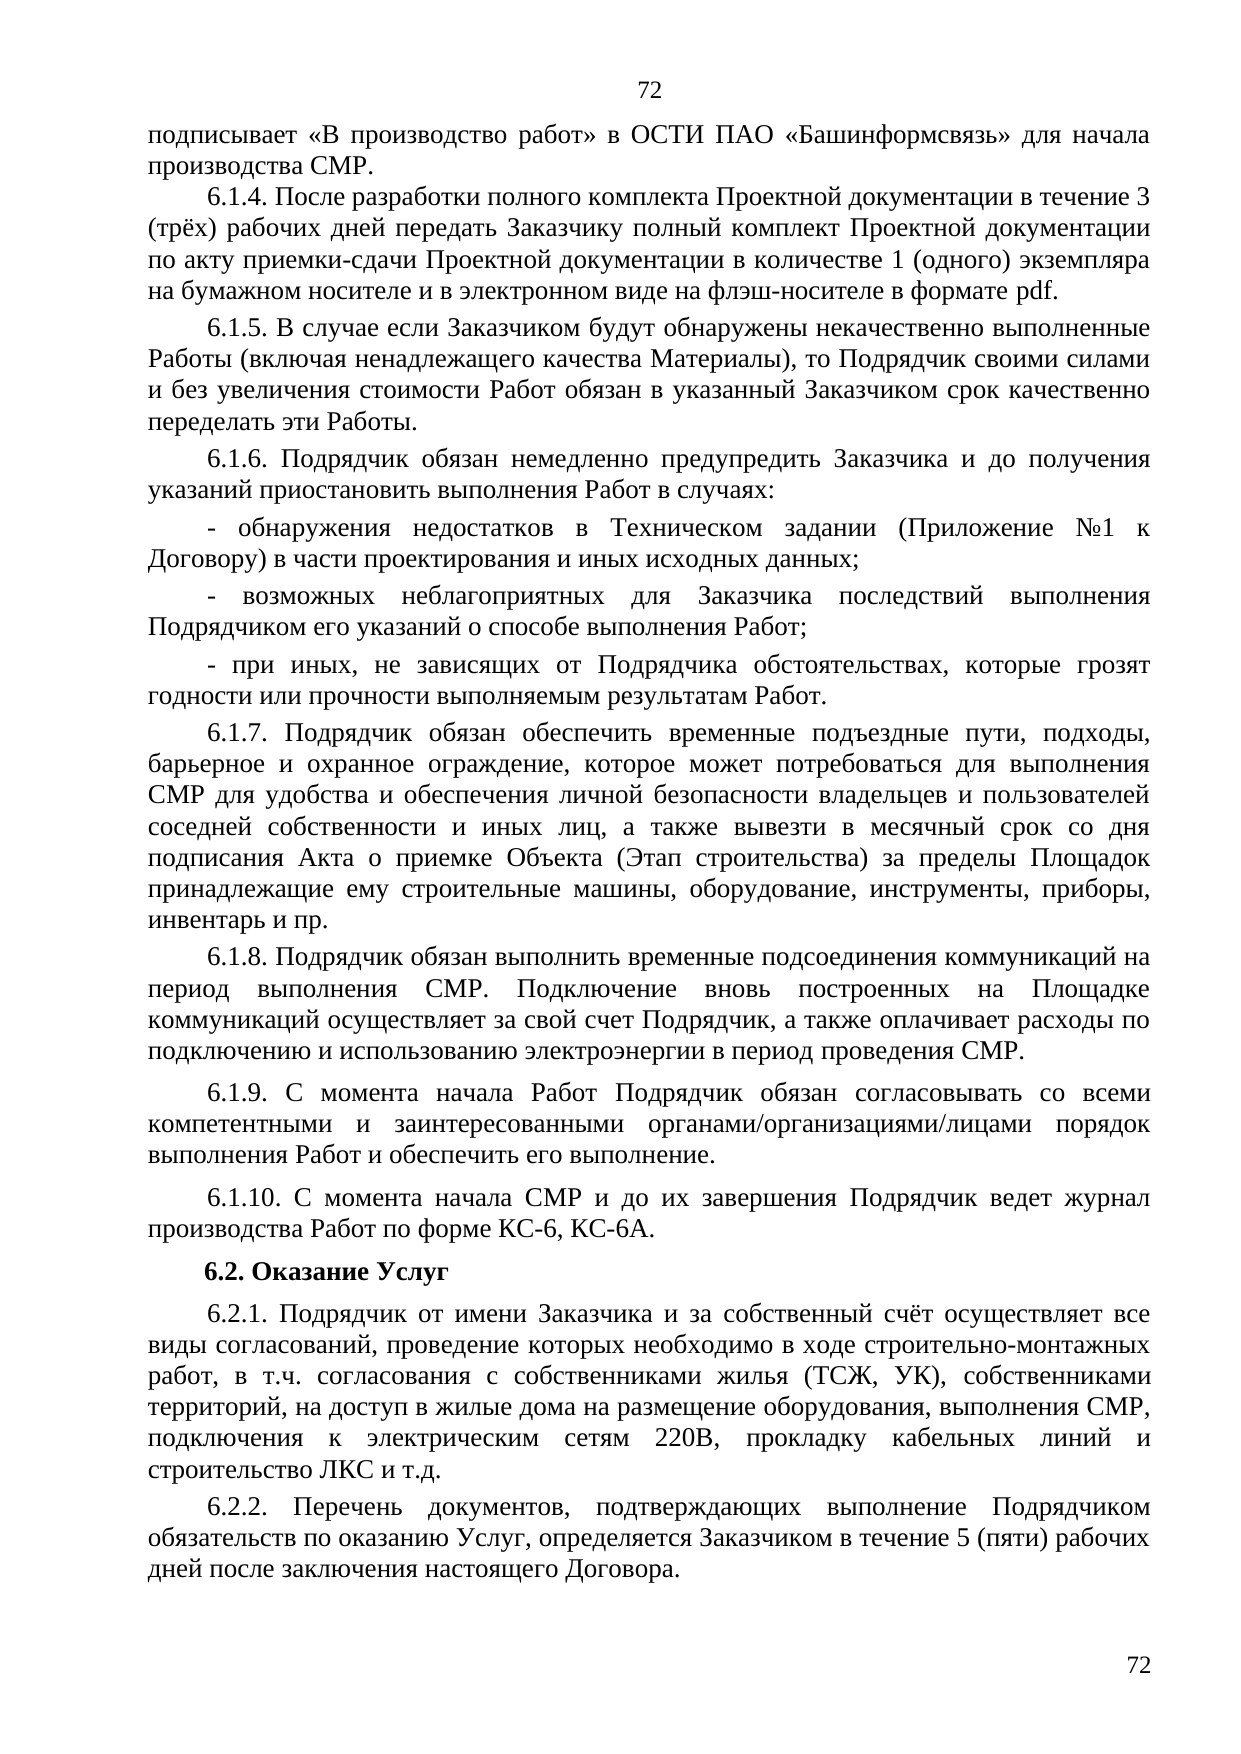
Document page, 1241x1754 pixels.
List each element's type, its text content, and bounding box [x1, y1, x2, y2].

text 6.2. Оказание Услуг [204, 1254, 1152, 1286]
text 6.1.4. После разработки полного комплекта Проектной документации в течение 3 (трёх) рабочих дней передать Заказчику полный комплект Проектной документации по акту приемки-сдачи Проектной документации в количестве 1 (одного) экземпляра на бумажном носителе и в электронном виде на флэш-носителе в формате pdf. [148, 180, 1152, 305]
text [148, 118, 1152, 180]
text 6.2.1. Подрядчик от имени Заказчика и за собственный счёт осуществляет все виды согласований, проведение которых необходимо в ходе строительно-монтажных работ, в т.ч. согласования с собственниками жилья (ТСЖ, УК), собственниками территорий, на доступ в жилые дома на размещение оборудования, выполнения СМР, подключения к электрическим сетям 220В, прокладку кабельных линий и строительство ЛКС и т.д. [148, 1297, 1152, 1484]
text - обнаружения недостатков в Техническом задании (Приложение №1 к Договору) в части проектирования и иных исходных данных; [148, 511, 1152, 573]
text - при иных, не зависящих от Подрядчика обстоятельствах, которые грозят годности или прочности выполняемым результатам Работ. [148, 648, 1152, 710]
text 6.1.9. С момента начала Работ Подрядчик обязан согласовывать со всеми компетентными и заинтересованными органами/организациями/лицами порядок выполнения Работ и обеспечить его выполнение. [148, 1076, 1152, 1170]
text 6.1.7. Подрядчик обязан обеспечить временные подъездные пути, подходы, барьерное и охранное ограждение, которое может потребоваться для выполнения СМР для удобства и обеспечения личной безопасности владельцев и пользователей соседней собственности и иных лиц, а также вывезти в месячный срок со дня подписания Акта о приемке Объекта (Этап строительства) за пределы Площадок принадлежащие ему строительные машины, оборудование, инструменты, приборы, инвентарь и пр. [148, 716, 1152, 934]
text 6.1.6. Подрядчик обязан немедленно предупредить Заказчика и до получения указаний приостановить выполнения Работ в случаях: [148, 442, 1152, 504]
text 6.1.8. Подрядчик обязан выполнить временные подсоединения коммуникаций на период выполнения СМР. Подключение вновь построенных на Площадке коммуникаций осуществляет за свой счет Подрядчик, а также оплачивает расходы по подключению и использованию электроэнергии в период проведения СМР. [148, 941, 1152, 1065]
text 6.2.2. Перечень документов, подтверждающих выполнение Подрядчиком обязательств по оказанию Услуг, определяется Заказчиком в течение 5 (пяти) рабочих дней после заключения настоящего Договора. [148, 1490, 1152, 1583]
text 6.1.5. В случае если Заказчиком будут обнаружены некачественно выполненные Работы (включая ненадлежащего качества Материалы), то Подрядчик своими силами и без увеличения стоимости Работ обязан в указанный Заказчиком срок качественно переделать эти Работы. [148, 311, 1152, 436]
text 6.1.10. С момента начала СМР и до их завершения Подрядчик ведет журнал производства Работ по форме КС-6, КС-6А. [148, 1181, 1152, 1243]
text - возможных неблагоприятных для Заказчика последствий выполнения Подрядчиком его указаний о способе выполнения Работ; [148, 579, 1152, 641]
